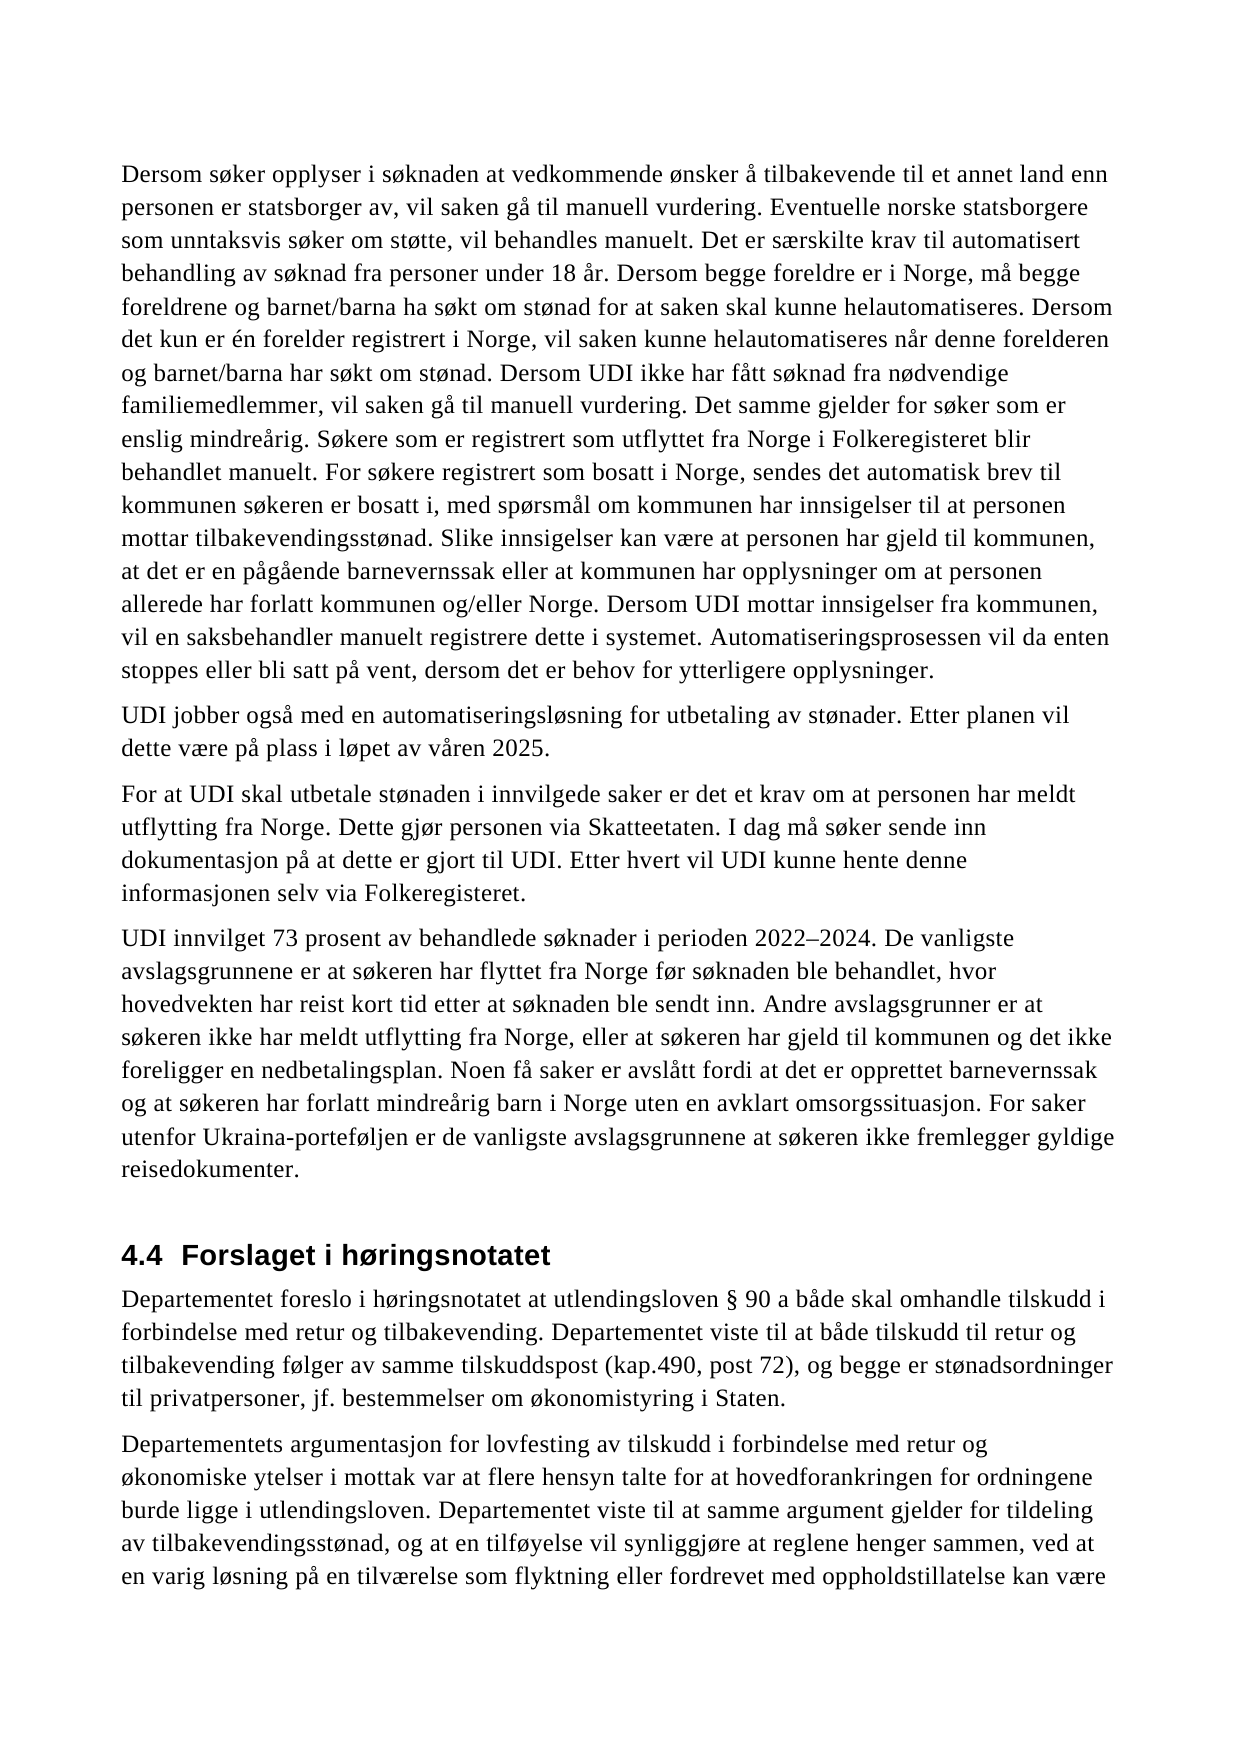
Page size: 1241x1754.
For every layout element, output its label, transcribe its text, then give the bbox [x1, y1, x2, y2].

text UDI innvilget 73 prosent av behandlede søknader i perioden 2022–2024. De vanligste avslagsgrunnene er at søkeren har flyttet fra Norge før søknaden ble behandlet, hvor hovedvekten har reist kort tid etter at søknaden ble sendt inn. Andre avslagsgrunner er at søkeren ikke har meldt utflytting fra Norge, eller at søkeren har gjeld til kommunen og det ikke foreligger en nedbetalingsplan. Noen få saker er avslått fordi at det er opprettet barnevernssak og at søkeren har forlatt mindreårig barn i Norge uten en avklart omsorgssituasjon. For saker utenfor Ukraina-porteføljen er de vanligste avslagsgrunnene at søkeren ikke fremlegger gyldige reisedokumenter. [121, 923, 1119, 1183]
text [121, 1429, 1119, 1590]
text For at UDI skal utbetale stønaden i innvilgede saker er det et krav om at personen har meldt utflytting fra Norge. Dette gjør personen via Skatteetaten. I dag må søker sende inn dokumentasjon på at dette er gjort til UDI. Etter hvert vil UDI kunne hente denne informasjonen selv via Folkeregisteret. [121, 779, 1119, 907]
text Departementet foreslo i høringsnotatet at utlendingsloven § 90 a både skal omhandle tilskudd i forbindelse med retur og tilbakevending. Departementet viste til at både tilskudd til retur og tilbakevending følger av samme tilskuddspost (kap.490, post 72), og begge er stønadsordninger til privatpersoner, jf. bestemmelser om økonomistyring i Staten. [121, 1284, 1119, 1412]
text Dersom søker opplyser i søknaden at vedkommende ønsker å tilbakevende til et annet land enn personen er statsborger av, vil saken gå til manuell vurdering. Eventuelle norske statsborgere som unntaksvis søker om støtte, vil behandles manuelt. Det er særskilte krav til automatisert behandling av søknad fra personer under 18 år. Dersom begge foreldre er i Norge, må begge foreldrene og barnet/barna ha søkt om stønad for at saken skal kunne helautomatiseres. Dersom det kun er én forelder registrert i Norge, vil saken kunne helautomatiseres når denne forelderen og barnet/barna har søkt om stønad. Dersom UDI ikke har fått søknad fra nødvendige familiemedlemmer, vil saken gå til manuell vurdering. Det samme gjelder for søker som er enslig mindreårig. Søkere som er registrert som utflyttet fra Norge i Folkeregisteret blir behandlet manuelt. For søkere registrert som bosatt i Norge, sendes det automatisk brev til kommunen søkeren er bosatt i, med spørsmål om kommunen har innsigelser til at personen mottar tilbakevendingsstønad. Slike innsigelser kan være at personen har gjeld til kommunen, at det er en pågående barnevernssak eller at kommunen har opplysninger om at personen allerede har forlatt kommunen og/eller Norge. Dersom UDI mottar innsigelser fra kommunen, vil en saksbehandler manuelt registrere dette i systemet. Automatiseringsprosessen vil da enten stoppes eller bli satt på vent, dersom det er behov for ytterligere opplysninger. [121, 159, 1119, 683]
text UDI jobber også med en automatiseringsløsning for utbetaling av stønader. Etter planen vil dette være på plass i løpet av våren 2025. [121, 700, 1119, 762]
subtitle Forslaget i høringsnotatet [121, 1238, 1119, 1271]
